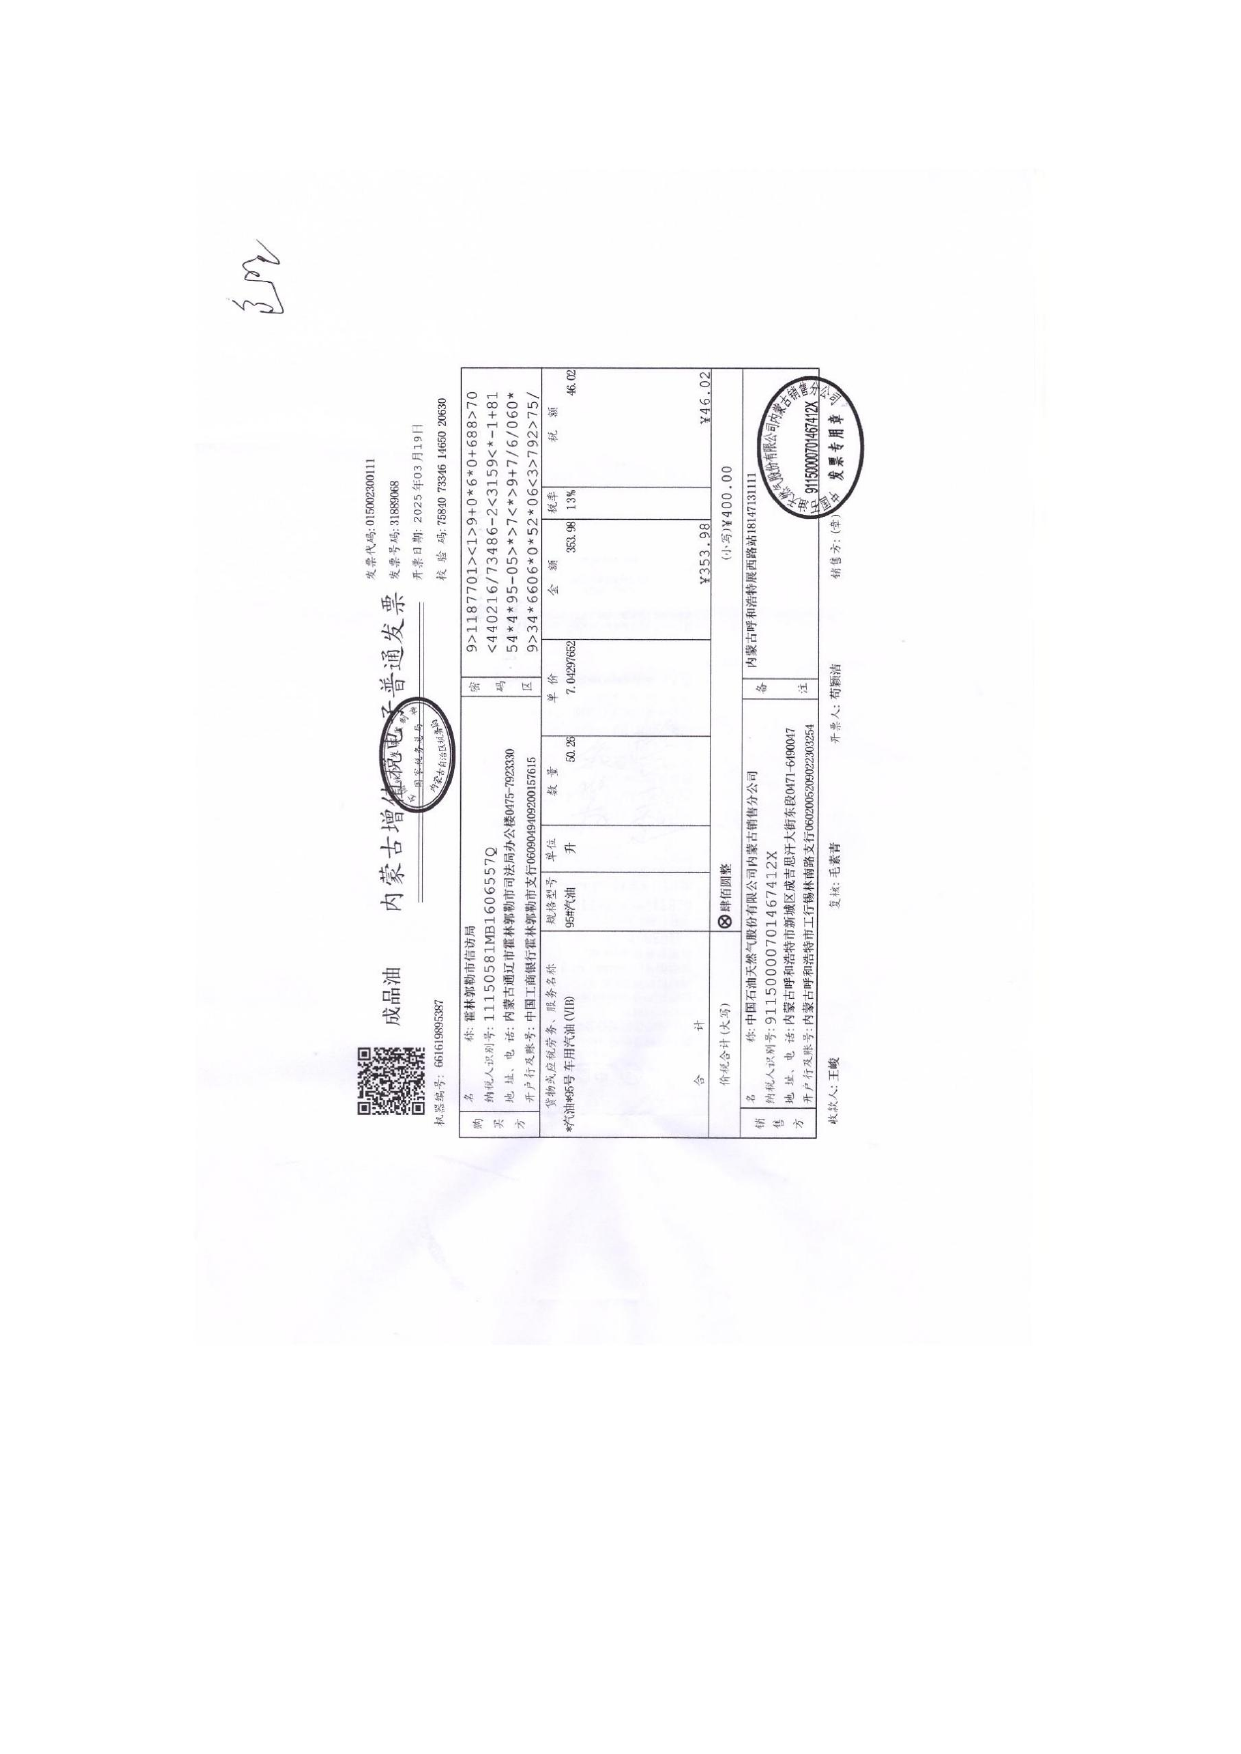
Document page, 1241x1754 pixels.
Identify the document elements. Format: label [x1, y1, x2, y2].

picture [187, 162, 1052, 1352]
